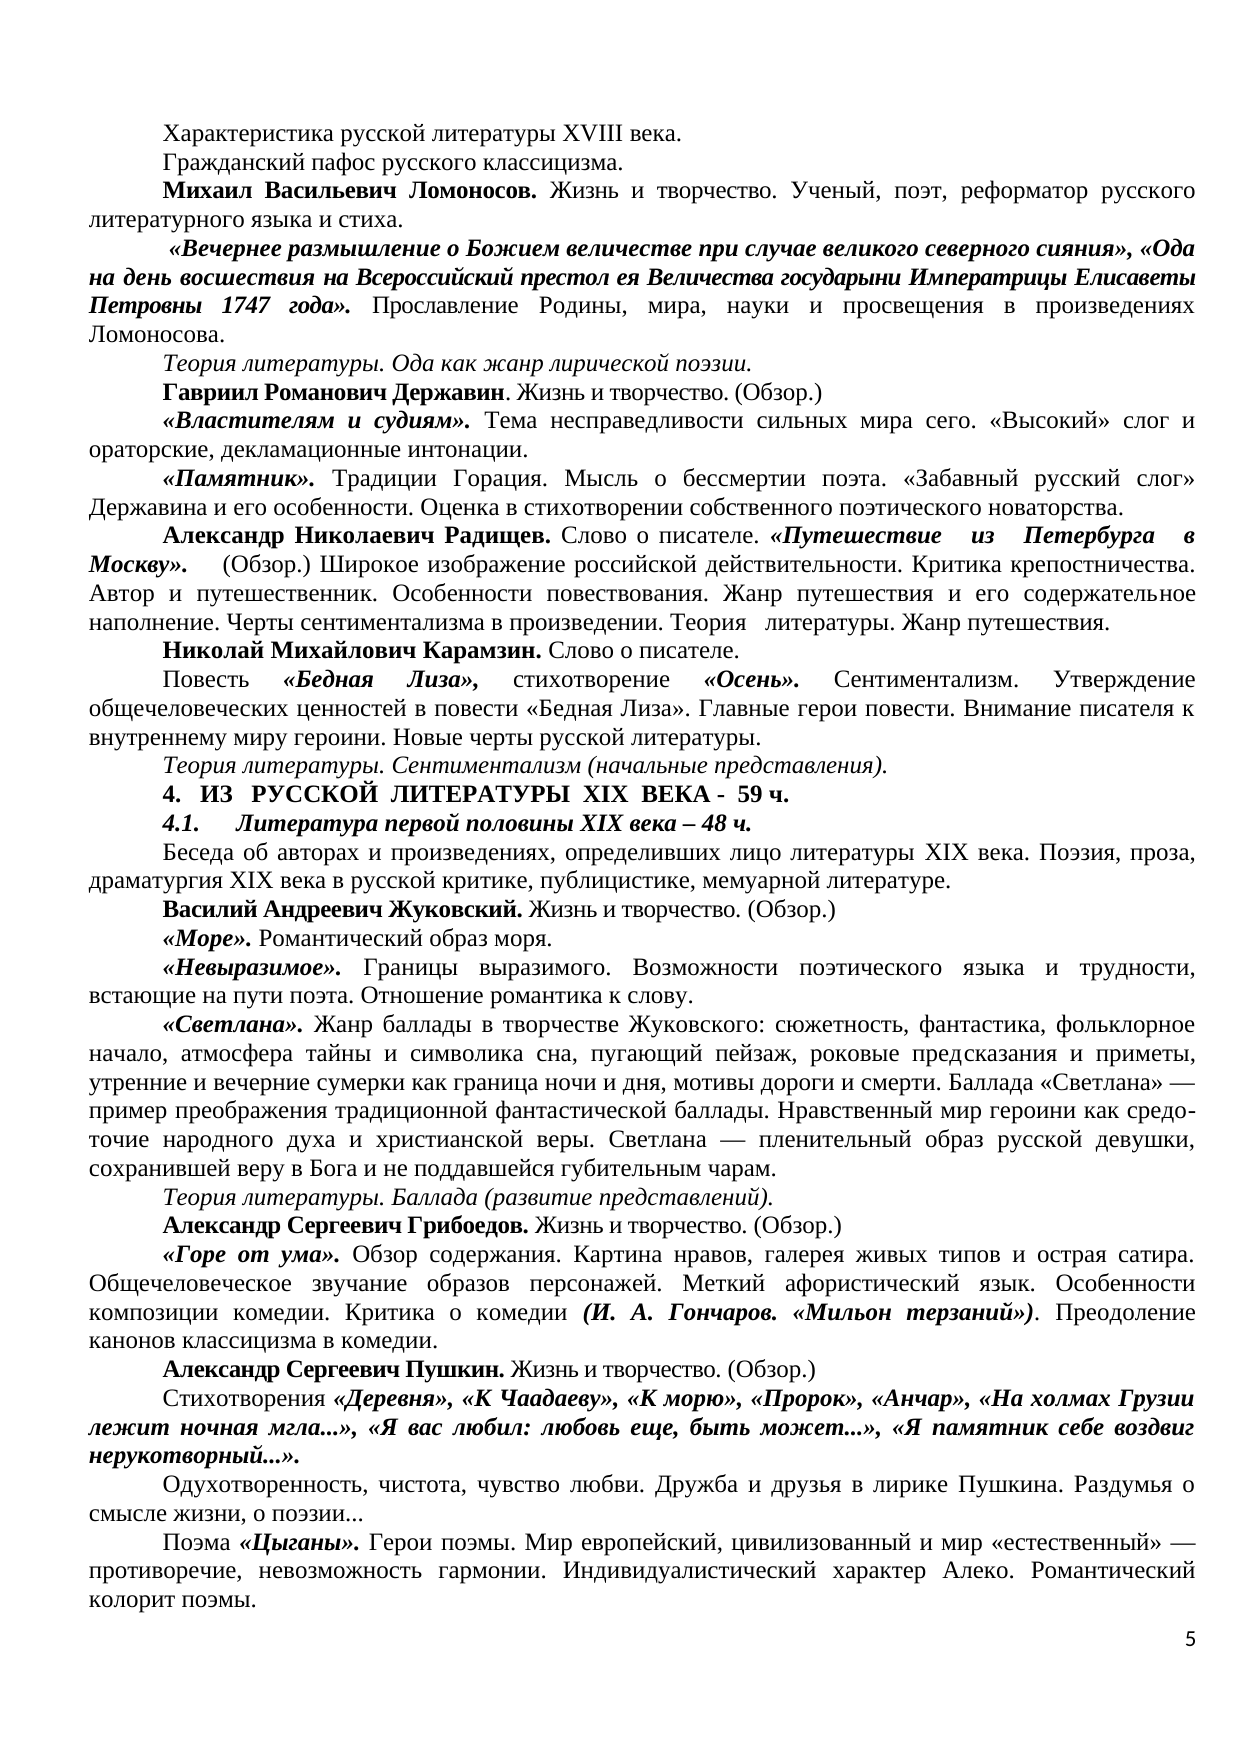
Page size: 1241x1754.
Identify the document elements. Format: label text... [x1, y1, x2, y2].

text Теория литературы. Ода как жанр лирической поэзии. [89, 348, 1196, 377]
text Стихотворения «Деревня», «К Чаадаеву», «К морю», «Пророк», «Анчар», «На холмах Грузии лежит ночная мгла...», «Я вас любил: любовь еще, быть может...», «Я памятник себе воздвиг нерукотворный...». [89, 1383, 1196, 1469]
text «Невыразимое». Границы выразимого. Возможности поэтического языка и трудности, встающие на пути поэта. Отношение романтика к слову. [89, 952, 1196, 1009]
text Теория литературы. Сентиментализм (начальные представления). [89, 751, 1196, 779]
text Гражданский пафос русского классицизма. [89, 147, 1196, 176]
text Одухотворенность, чистота, чувство любви. Дружба и друзья в лирике Пушкина. Раздумья о смысле жизни, о поэзии... [89, 1469, 1196, 1527]
text Александр Сергеевич Пушкин. Жизнь и творчество. (Обзор.) [89, 1354, 1196, 1383]
text Поэма «Цыганы». Герои поэмы. Мир европейский, цивилизованный и мир «естественный» — противоречие, невозможность гармонии. Индивидуалистический характер Алеко. Романтический колорит поэмы. [89, 1527, 1196, 1613]
text Александр Сергеевич Грибоедов. Жизнь и творчество. (Обзор.) [89, 1211, 1196, 1239]
text Гавриил Романович Державин. Жизнь и творчество. (Обзор.) [89, 377, 1196, 406]
text «Памятник». Традиции Горация. Мысль о бессмертии поэта. «Забавный русский слог» Державина и его особенности. Оценка в стихотворении собственного поэтического новаторства. [89, 463, 1196, 521]
text «Горе от ума». Обзор содержания. Картина нравов, галерея живых типов и острая сатира. Общечеловеческое звучание образов персонажей. Меткий афористический язык. Особенности композиции комедии. Критика о комедии (И. А. Гончаров. «Мильон терзаний»). Преодоление канонов классицизма в комедии. [89, 1239, 1196, 1354]
text Беседа об авторах и произведениях, определивших лицо литературы XIX века. Поэзия, проза, драматургия XIX века в русской критике, публицистике, мемуарной литературе. [89, 837, 1196, 894]
list Литература первой половины XIX века – 48 ч. [162, 808, 1196, 837]
list ИЗ РУССКОЙ ЛИТЕРАТУРЫ XIX ВЕКА - 59 ч. [162, 779, 1196, 808]
text Николай Михайлович Карамзин. Слово о писателе. [89, 636, 1196, 664]
text Повесть «Бедная Лиза», стихотворение «Осень». Сентиментализм. Утверждение общечеловеческих ценностей в повести «Бедная Лиза». Главные герои повести. Внимание писателя к внутреннему миру героини. Новые черты русской литературы. [89, 664, 1196, 751]
text Александр Николаевич Радищев. Слово о писателе. «Путешествие из Петербурга в Москву». (Обзор.) Широкое изображение российской действительности. Критика крепостничества. Автор и путешественник. Особенности повествования. Жанр путешествия и его содержательное наполнение. Черты сентиментализма в произведении. Теория литературы. Жанр путешествия. [89, 521, 1196, 636]
text «Море». Романтический образ моря. [89, 923, 1196, 952]
text Характеристика русской литературы XVIII века. [89, 118, 1196, 147]
text Теория литературы. Баллада (развитие представлений). [89, 1182, 1196, 1211]
text «Светлана». Жанр баллады в творчестве Жуковского: сюжетность, фантастика, фольклорное начало, атмосфера тайны и символика сна, пугающий пейзаж, роковые предсказания и приметы, утренние и вечерние сумерки как граница ночи и дня, мотивы дороги и смерти. Баллада «Светлана» — пример преображения традиционной фантастической баллады. Нравственный мир героини как средоточие народного духа и христианской веры. Светлана — пленительный образ русской девушки, сохранившей веру в Бога и не поддавшейся губительным чарам. [89, 1009, 1196, 1182]
text Михаил Васильевич Ломоносов. Жизнь и творчество. Ученый, поэт, реформатор русского литературного языка и стиха. [89, 176, 1196, 233]
text «Вечернее размышление о Божием величестве при случае великого северного сияния», «Ода на день восшествия на Всероссийский престол ея Величества государыни Императрицы Елисаветы Петровны 1747 года». Прославление Родины, мира, науки и просвещения в произведениях Ломоносова. [89, 233, 1196, 348]
text «Властителям и судиям». Тема несправедливости сильных мира сего. «Высокий» слог и ораторские, декламационные интонации. [89, 406, 1196, 463]
text Василий Андреевич Жуковский. Жизнь и творчество. (Обзор.) [89, 894, 1196, 923]
